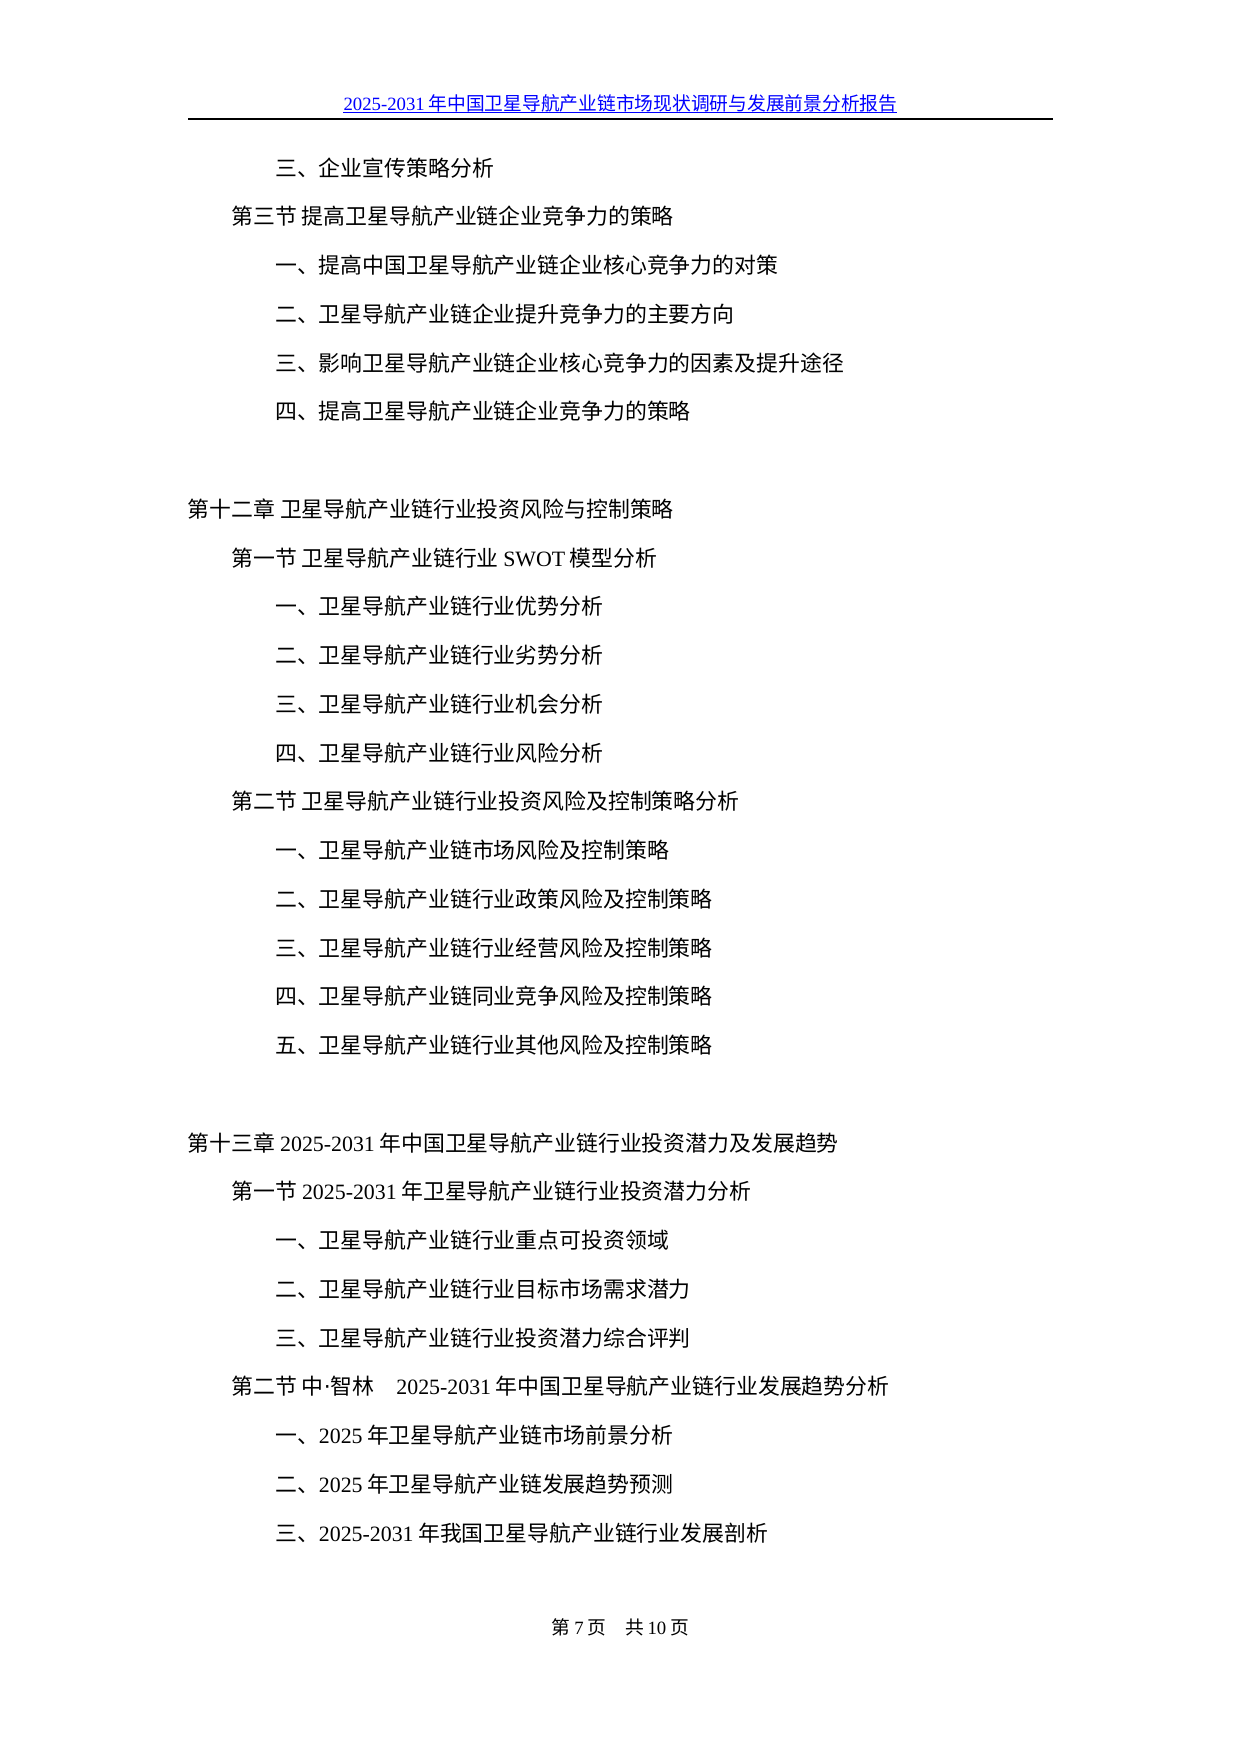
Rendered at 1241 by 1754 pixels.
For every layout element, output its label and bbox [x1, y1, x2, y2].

text [187, 150, 1053, 1548]
